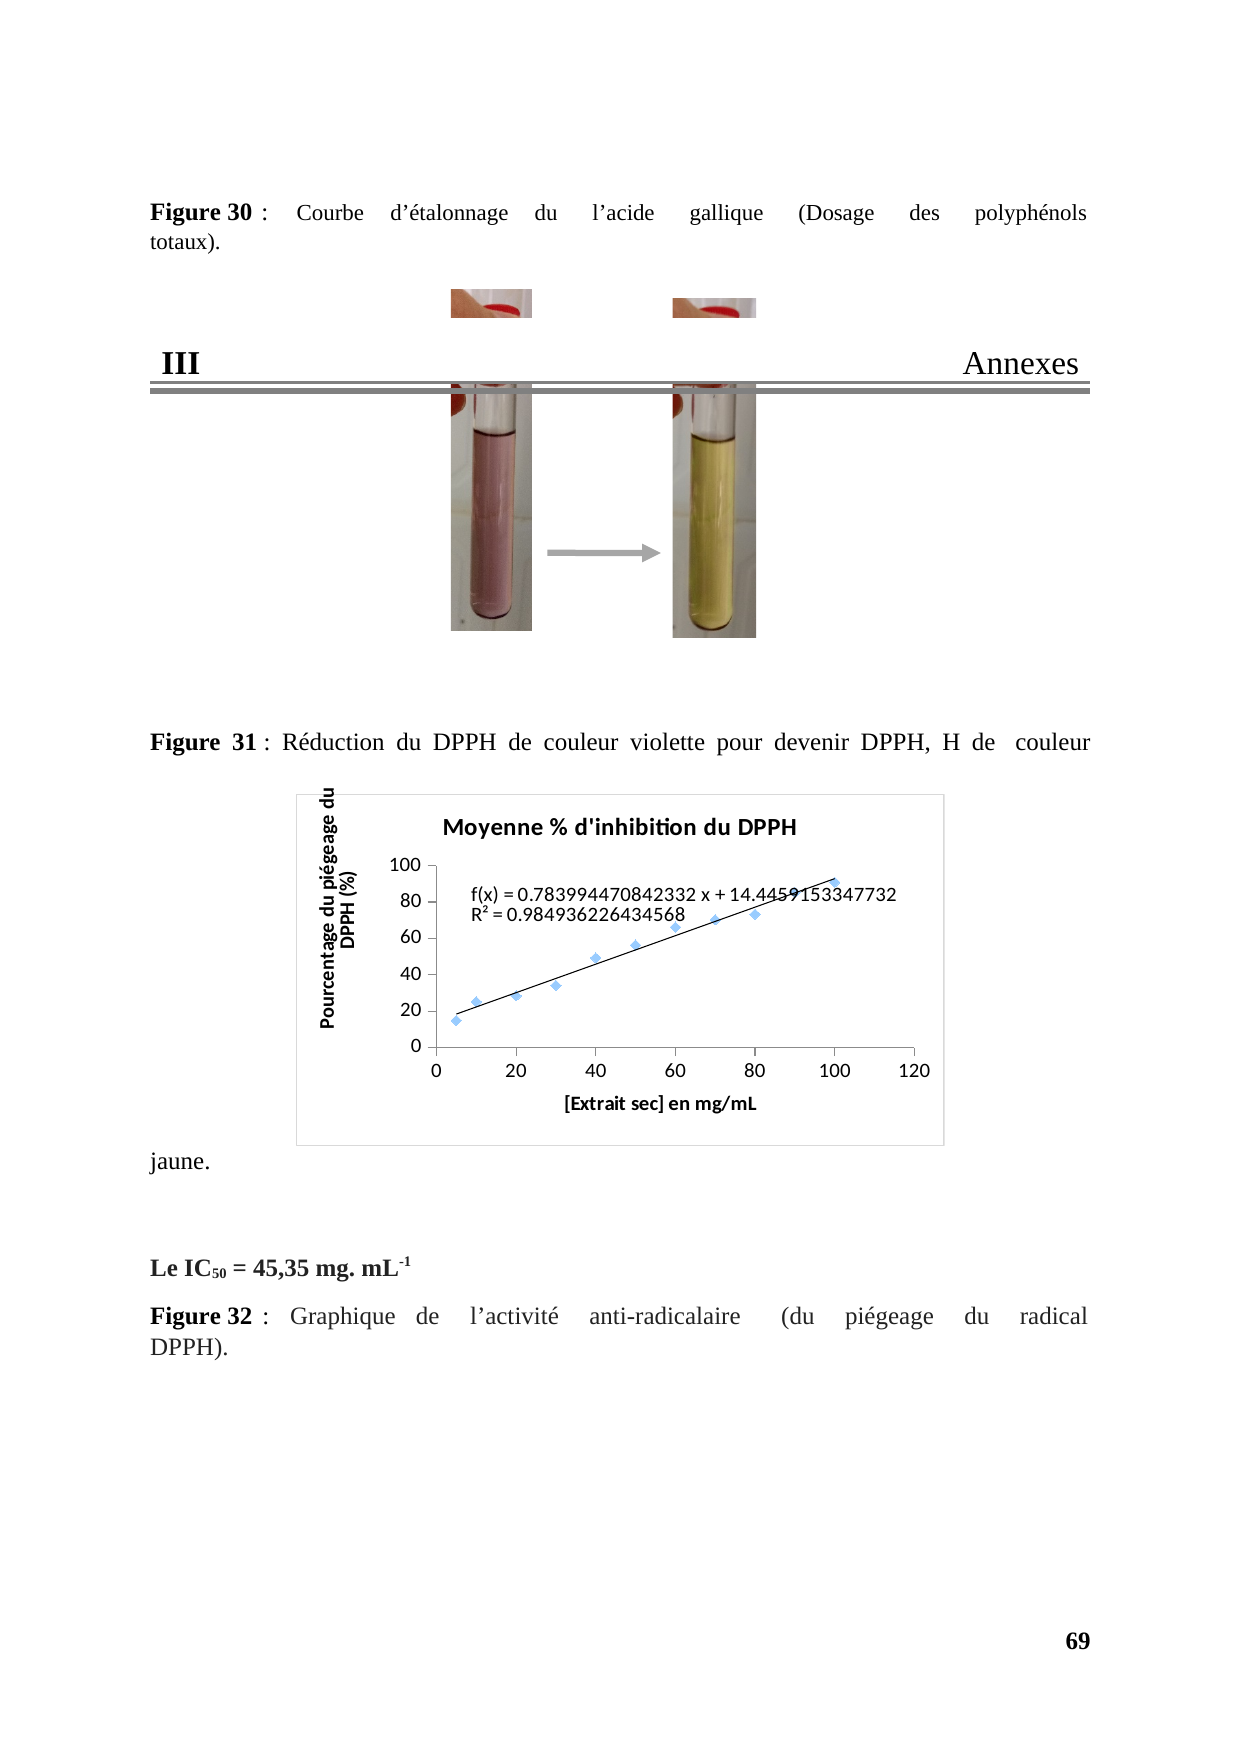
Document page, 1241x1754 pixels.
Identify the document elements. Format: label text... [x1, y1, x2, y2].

table_header III [150, 318, 620, 381]
picture [672, 384, 757, 388]
text Figure 31 : Réduction du DPPH de couleur violette pour devenir DPPH, H de couleur jaune. [150, 727, 1090, 1175]
picture [450, 384, 532, 388]
text Figure 30 : Courbe d’étalonnage du l’acide gallique (Dosage des polyphénols totaux). [150, 197, 1090, 254]
picture [450, 394, 532, 631]
text Figure 32 : Graphique de l’activité anti-radicalaire (du piégeage du radical DPPH). [150, 1301, 1090, 1361]
picture [672, 394, 757, 638]
picture [450, 289, 532, 318]
picture [672, 298, 757, 318]
table_header Annexes [620, 318, 1090, 381]
text Le IC50 = 45,35 mg. mL-1 [150, 1253, 1090, 1282]
